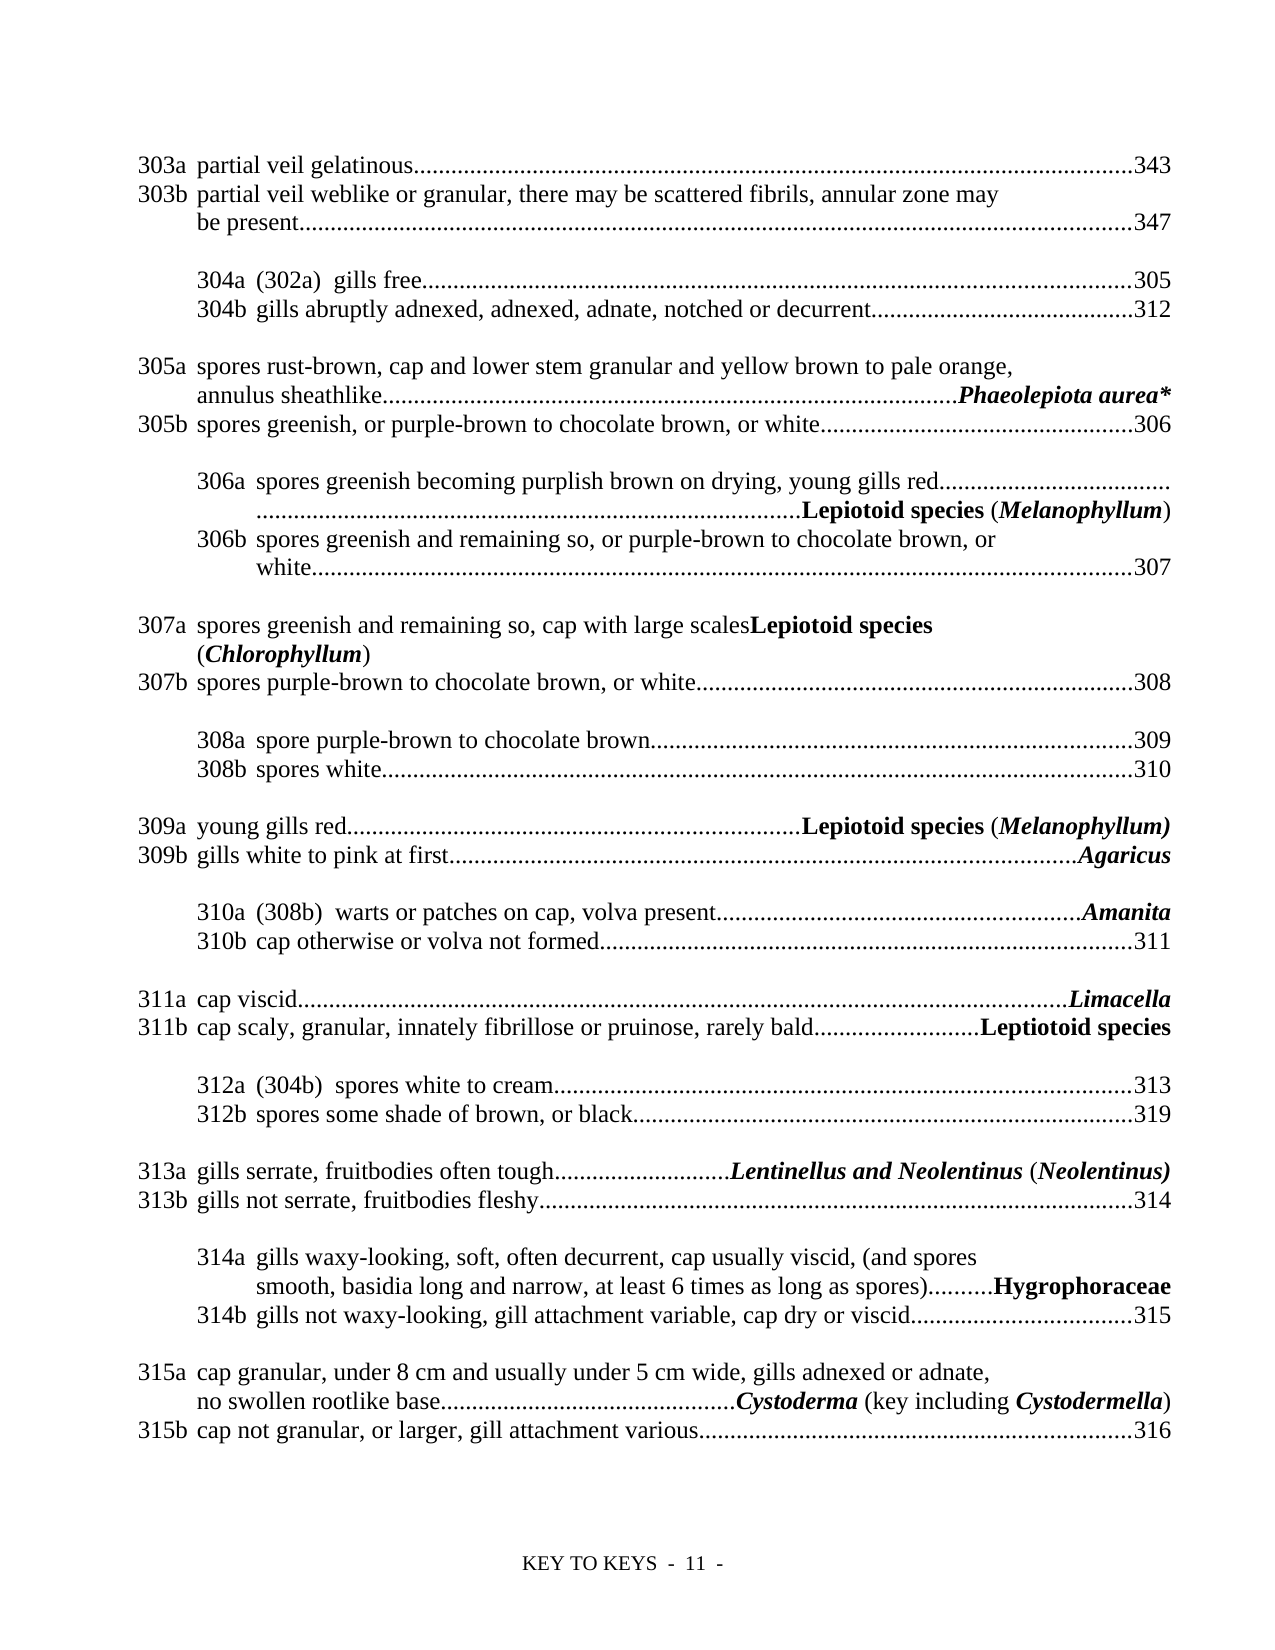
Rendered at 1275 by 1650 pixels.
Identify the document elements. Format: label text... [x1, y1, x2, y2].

text 313b gills not serrate, fruitbodies fleshy 314 [138, 1185, 1019, 1214]
text 313a gills serrate, fruitbodies often tough Lentinellus and Neolentinus (Neolentinus) [138, 1156, 1019, 1185]
text 305b spores greenish, or purple-brown to chocolate brown, or white 306 [138, 409, 1019, 437]
text 305a spores rust-brown, cap and lower stem granular and yellow brown to pale orange, annulus sheathlike Phaeolepiota aurea* [138, 351, 1019, 409]
text 307a spores greenish and remaining so, cap with large scales Lepiotoid species (Chlorophyllum) [138, 610, 1019, 667]
text 303a partial veil gelatinous 343 [138, 150, 1019, 179]
text 303b partial veil weblike or granular, there may be scattered fibrils, annular zone may be present 347 [138, 179, 1019, 236]
text 308b spores white 310 [197, 754, 1019, 782]
text 309a young gills red Lepiotoid species (Melanophyllum) [138, 811, 1019, 840]
text 312b spores some shade of brown, or black 319 [197, 1099, 1019, 1127]
text 314a gills waxy-looking, soft, often decurrent, cap usually viscid, (and spores smooth, basidia long and narrow, at least 6 times as long as spores) Hygrophoraceae [197, 1242, 1019, 1300]
text 310a (308b) warts or patches on cap, volva present Amanita [197, 897, 1019, 926]
text 311b cap scaly, granular, innately fibrillose or pruinose, rarely bald Leptiotoid species [138, 1012, 1019, 1041]
text 315a cap granular, under 8 cm and usually under 5 cm wide, gills adnexed or adnate, no swollen rootlike base Cystoderma (key including Cystodermella) [138, 1357, 1019, 1415]
text 309b gills white to pink at first Agaricus [138, 840, 1019, 869]
text 308a spore purple-brown to chocolate brown 309 [197, 725, 1019, 754]
text 307b spores purple-brown to chocolate brown, or white 308 [138, 667, 1019, 696]
text 306b spores greenish and remaining so, or purple-brown to chocolate brown, or white 307 [197, 524, 1019, 581]
text 304b gills abruptly adnexed, adnexed, adnate, notched or decurrent 312 [197, 294, 1019, 322]
text Lepiotoid species (Melanophyllum) [197, 495, 1019, 524]
text 312a (304b) spores white to cream 313 [197, 1070, 1019, 1099]
text 314b gills not waxy-looking, gill attachment variable, cap dry or viscid 315 [197, 1300, 1019, 1329]
text 310b cap otherwise or volva not formed 311 [197, 926, 1019, 955]
text 304a (302a) gills free 305 [197, 265, 1019, 294]
text 315b cap not granular, or larger, gill attachment various 316 [138, 1415, 1019, 1444]
text 311a cap viscid Limacella [138, 984, 1019, 1012]
text 306a spores greenish becoming purplish brown on drying, young gills red [197, 466, 1019, 495]
